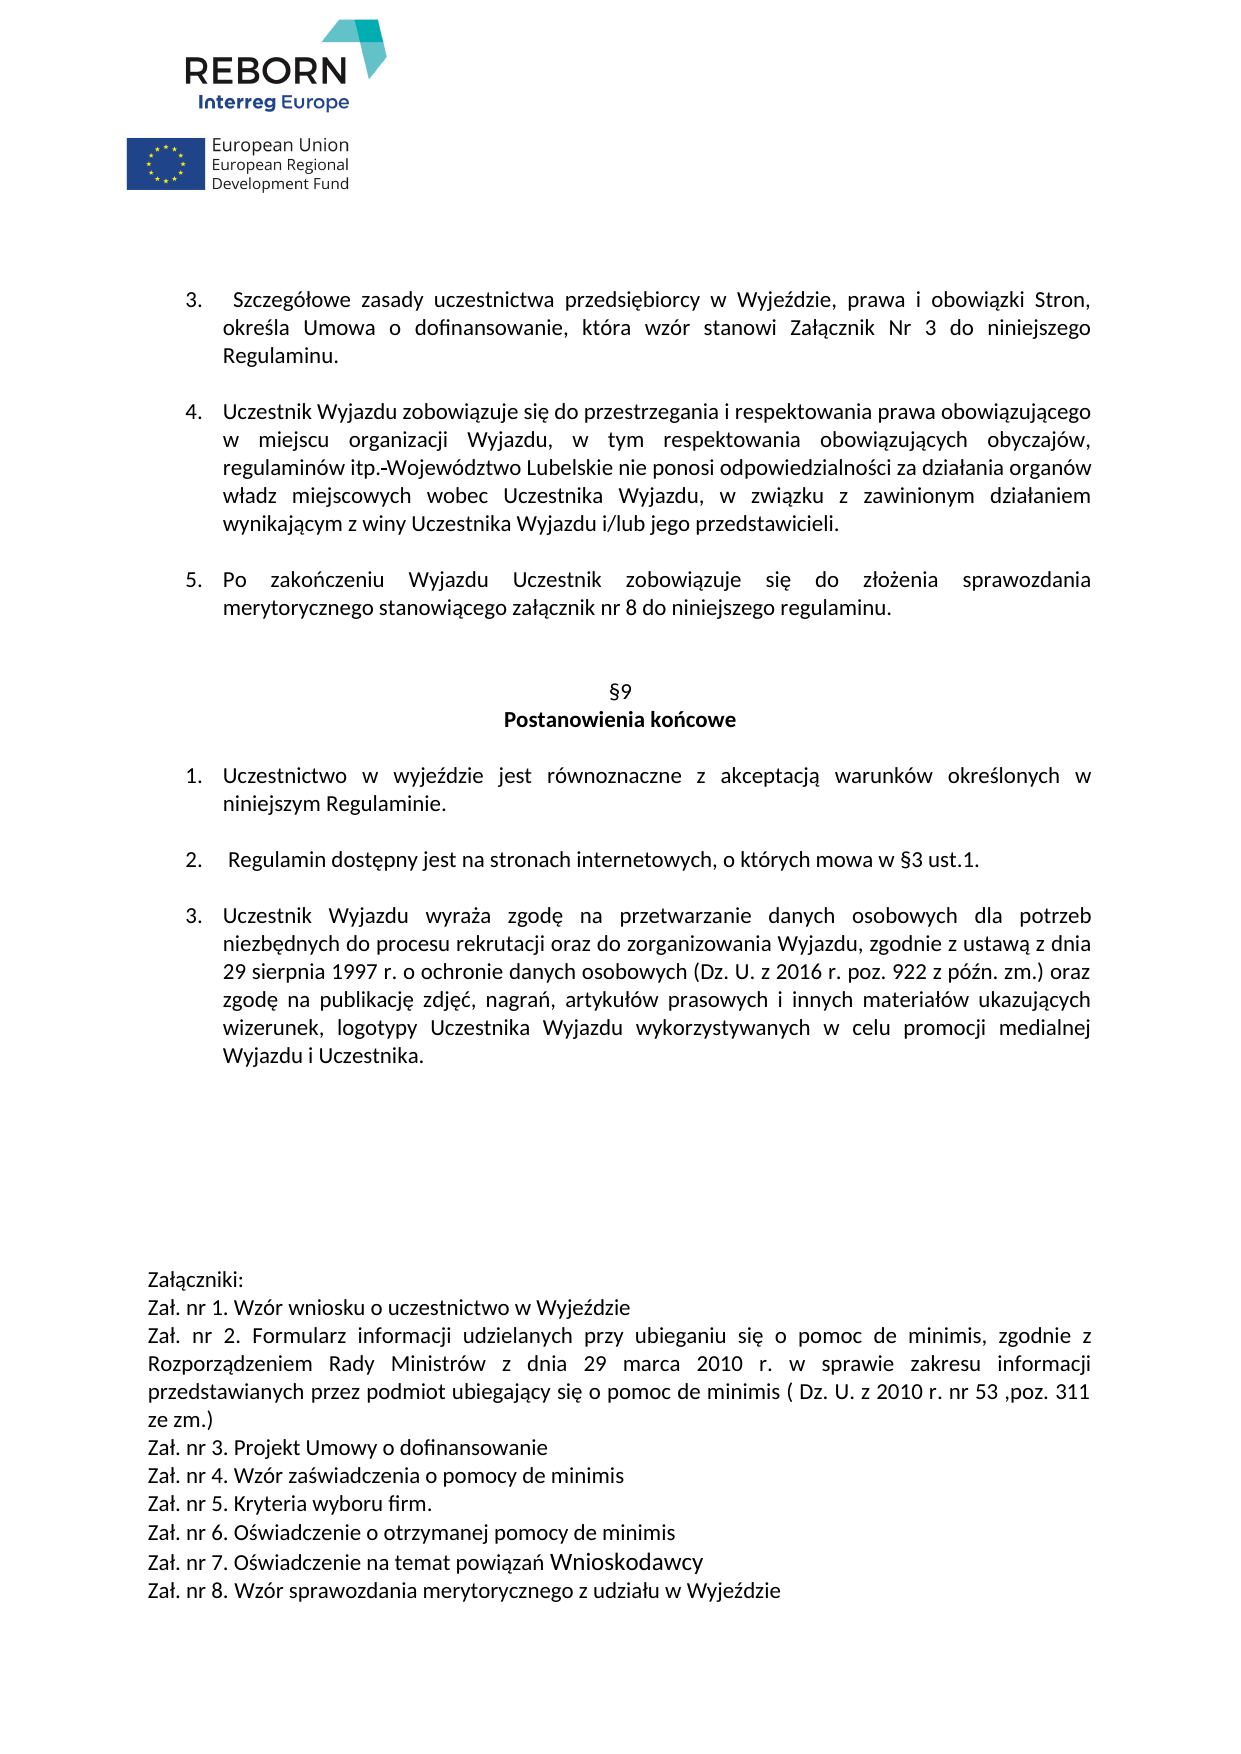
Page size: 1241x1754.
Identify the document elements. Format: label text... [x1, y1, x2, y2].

text Zał. nr 2. Formularz informacji udzielanych przy ubieganiu się o pomoc de minimis, zgodnie z Rozporządzeniem Rady Ministrów z dnia 29 marca 2010 r. w sprawie zakresu informacji przedstawianych przez podmiot ubiegający się o pomoc de minimis ( Dz. U. z 2010 r. nr 53 ,poz. 311 ze zm.) [148, 1321, 1093, 1433]
text Zał. nr 7. Oświadczenie na temat powiązań Wnioskodawcy [148, 1546, 1093, 1576]
list Szczegółowe zasady uczestnictwa przedsiębiorcy w Wyjeździe, prawa i obowiązki Stron, określa Umowa o dofinansowanie, która wzór stanowi Załącznik Nr 3 do niniejszego Regulaminu. [185, 285, 1093, 369]
text Załączniki: [148, 1265, 1093, 1293]
text Zał. nr 1. Wzór wniosku o uczestnictwo w Wyjeździe [148, 1293, 1093, 1321]
text Zał. nr 5. Kryteria wyboru firm. [148, 1489, 1093, 1518]
list Uczestnik Wyjazdu wyraża zgodę na przetwarzanie danych osobowych dla potrzeb niezbędnych do procesu rekrutacji oraz do zorganizowania Wyjazdu, zgodnie z ustawą z dnia 29 sierpnia 1997 r. o ochronie danych osobowych (Dz. U. z 2016 r. poz. 922 z późn. zm.) oraz zgodę na publikację zdjęć, nagrań, artykułów prasowych i innych materiałów ukazujących wizerunek, logotypy Uczestnika Wyjazdu wykorzystywanych w celu promocji medialnej Wyjazdu i Uczestnika. [185, 901, 1093, 1069]
text Zał. nr 4. Wzór zaświadczenia o pomocy de minimis [148, 1462, 1093, 1489]
text Postanowienia końcowe [148, 705, 1093, 733]
text §9 [148, 677, 1093, 705]
text Zał. nr 3. Projekt Umowy o dofinansowanie [148, 1433, 1093, 1462]
list Regulamin dostępny jest na stronach internetowych, o których mowa w §3 ust.1. [185, 845, 1093, 873]
list Uczestnictwo w wyjeździe jest równoznaczne z akceptacją warunków określonych w niniejszym Regulaminie. [185, 761, 1093, 817]
list Uczestnik Wyjazdu zobowiązuje się do przestrzegania i respektowania prawa obowiązującego w miejscu organizacji Wyjazdu, w tym respektowania obowiązujących obyczajów, regulaminów itp. Województwo Lubelskie nie ponosi odpowiedzialności za działania organów władz miejscowych wobec Uczestnika Wyjazdu, w związku z zawinionym działaniem wynikającym z winy Uczestnika Wyjazdu i/lub jego przedstawicieli. [185, 397, 1093, 537]
text Zał. nr 6. Oświadczenie o otrzymanej pomocy de minimis [148, 1518, 1093, 1546]
picture [97, 0, 403, 219]
text Zał. nr 8. Wzór sprawozdania merytorycznego z udziału w Wyjeździe [148, 1576, 1093, 1604]
list Po zakończeniu Wyjazdu Uczestnik zobowiązuje się do złożenia sprawozdania merytorycznego stanowiącego załącznik nr 8 do niniejszego regulaminu. [185, 565, 1093, 621]
